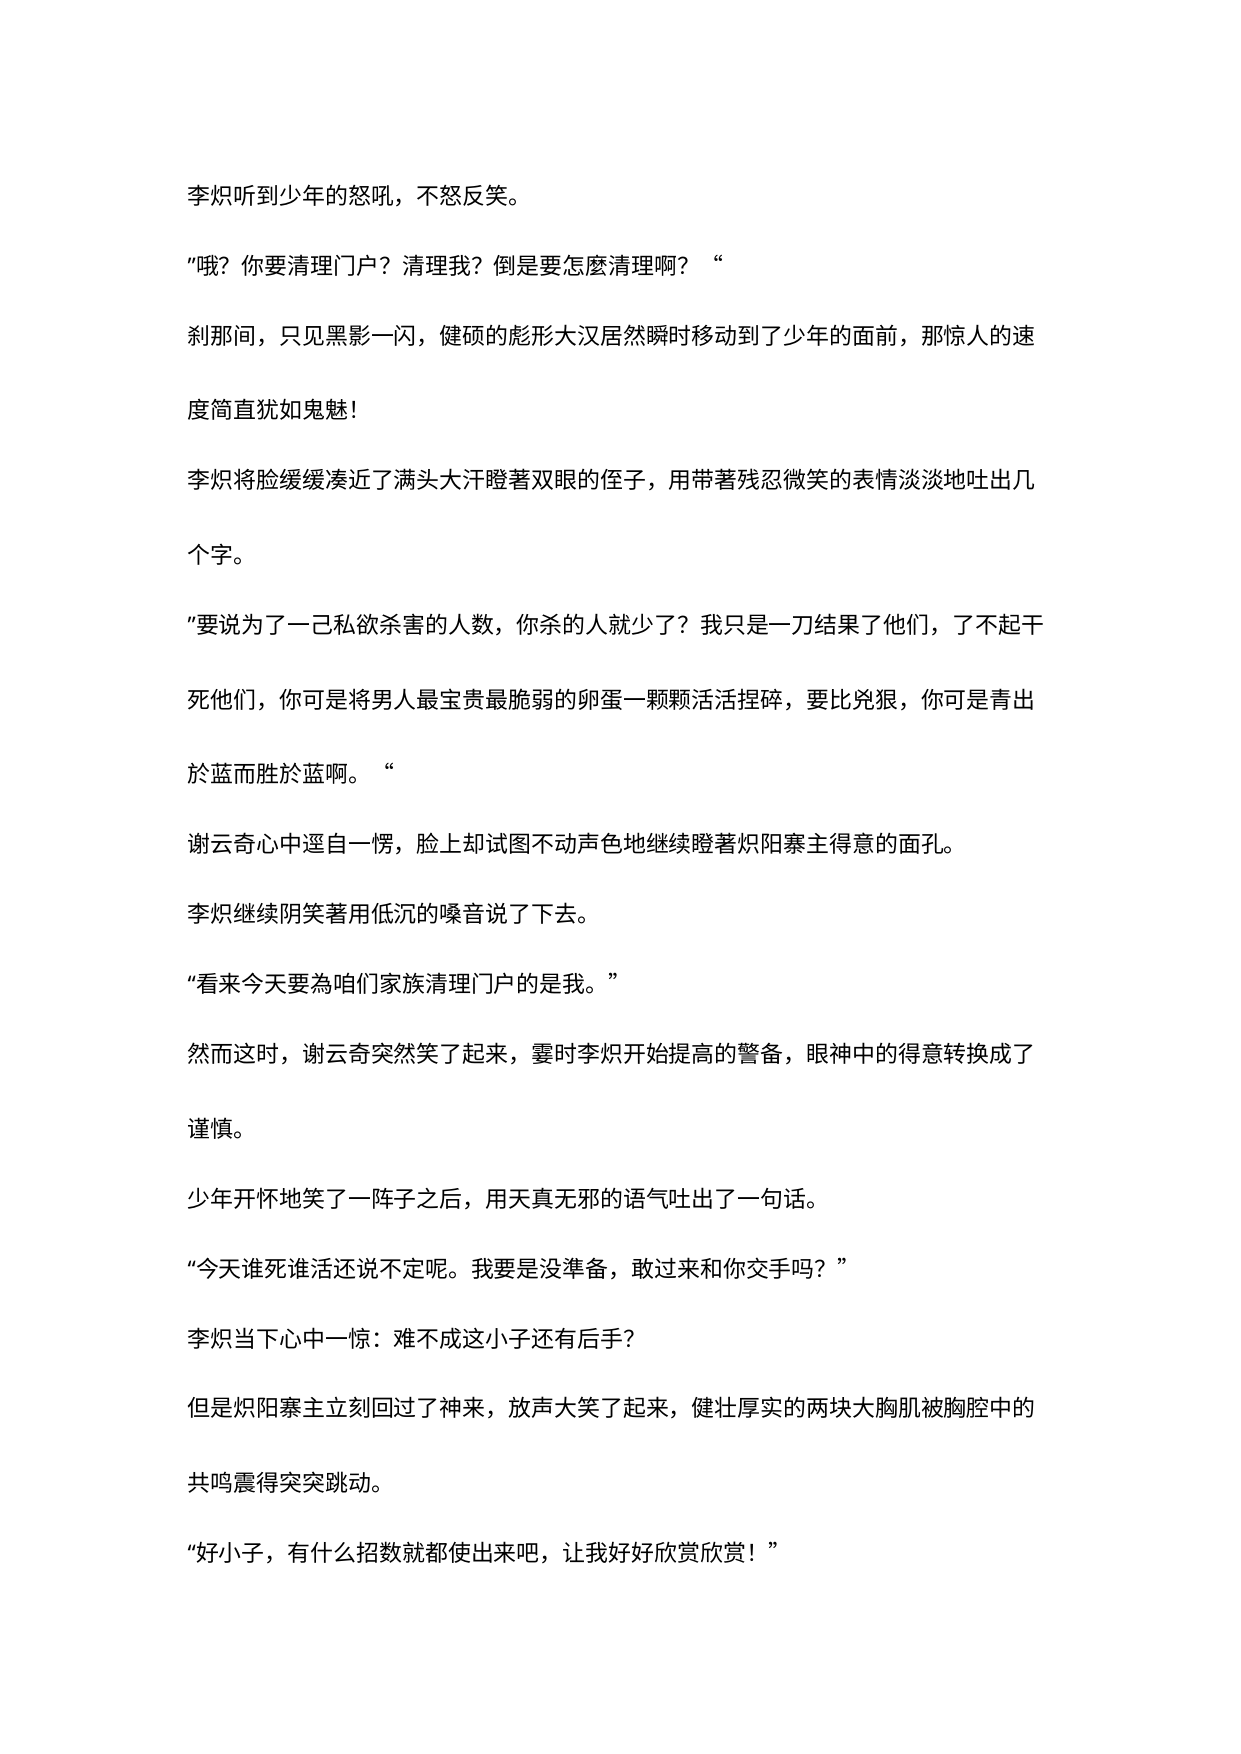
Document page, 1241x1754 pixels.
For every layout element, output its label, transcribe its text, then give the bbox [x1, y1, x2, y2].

text 少年开怀地笑了一阵子之后，用天真无邪的语气吐出了一句话。 [187, 1165, 1053, 1230]
text 谢云奇心中逕自一愣，脸上却试图不动声色地继续瞪著炽阳寨主得意的面孔。 [187, 810, 1053, 875]
text 李炽听到少年的怒吼，不怒反笑。 [187, 162, 1053, 227]
text “好小子，有什么招数就都使出来吧，让我好好欣赏欣赏！” [187, 1519, 1053, 1584]
text 李炽将脸缓缓凑近了满头大汗瞪著双眼的侄子，用带著残忍微笑的表情淡淡地吐出几个字。 [187, 446, 1053, 586]
text 然而这时，谢云奇突然笑了起来，霎时李炽开始提高的警备，眼神中的得意转换成了谨慎。 [187, 1020, 1053, 1160]
text ”哦？你要清理门户？清理我？倒是要怎麼清理啊？“ [187, 232, 1053, 297]
text “看来今天要為咱们家族清理门户的是我。” [187, 950, 1053, 1015]
text 刹那间，只见黑影一闪，健硕的彪形大汉居然瞬时移动到了少年的面前，那惊人的速度简直犹如鬼魅！ [187, 302, 1053, 442]
text 李炽当下心中一惊：难不成这小子还有后手？ [187, 1304, 1053, 1369]
text “今天谁死谁活还说不定呢。我要是没準备，敢过来和你交手吗？” [187, 1234, 1053, 1299]
text 但是炽阳寨主立刻回过了神来，放声大笑了起来，健壮厚实的两块大胸肌被胸腔中的共鸣震得突突跳动。 [187, 1374, 1053, 1514]
text ”要说为了一己私欲杀害的人数，你杀的人就少了？我只是一刀结果了他们，了不起干死他们，你可是将男人最宝贵最脆弱的卵蛋一颗颗活活捏碎，要比兇狠，你可是青出於蓝而胜於蓝啊。“ [187, 591, 1053, 805]
text 李炽继续阴笑著用低沉的嗓音说了下去。 [187, 880, 1053, 945]
